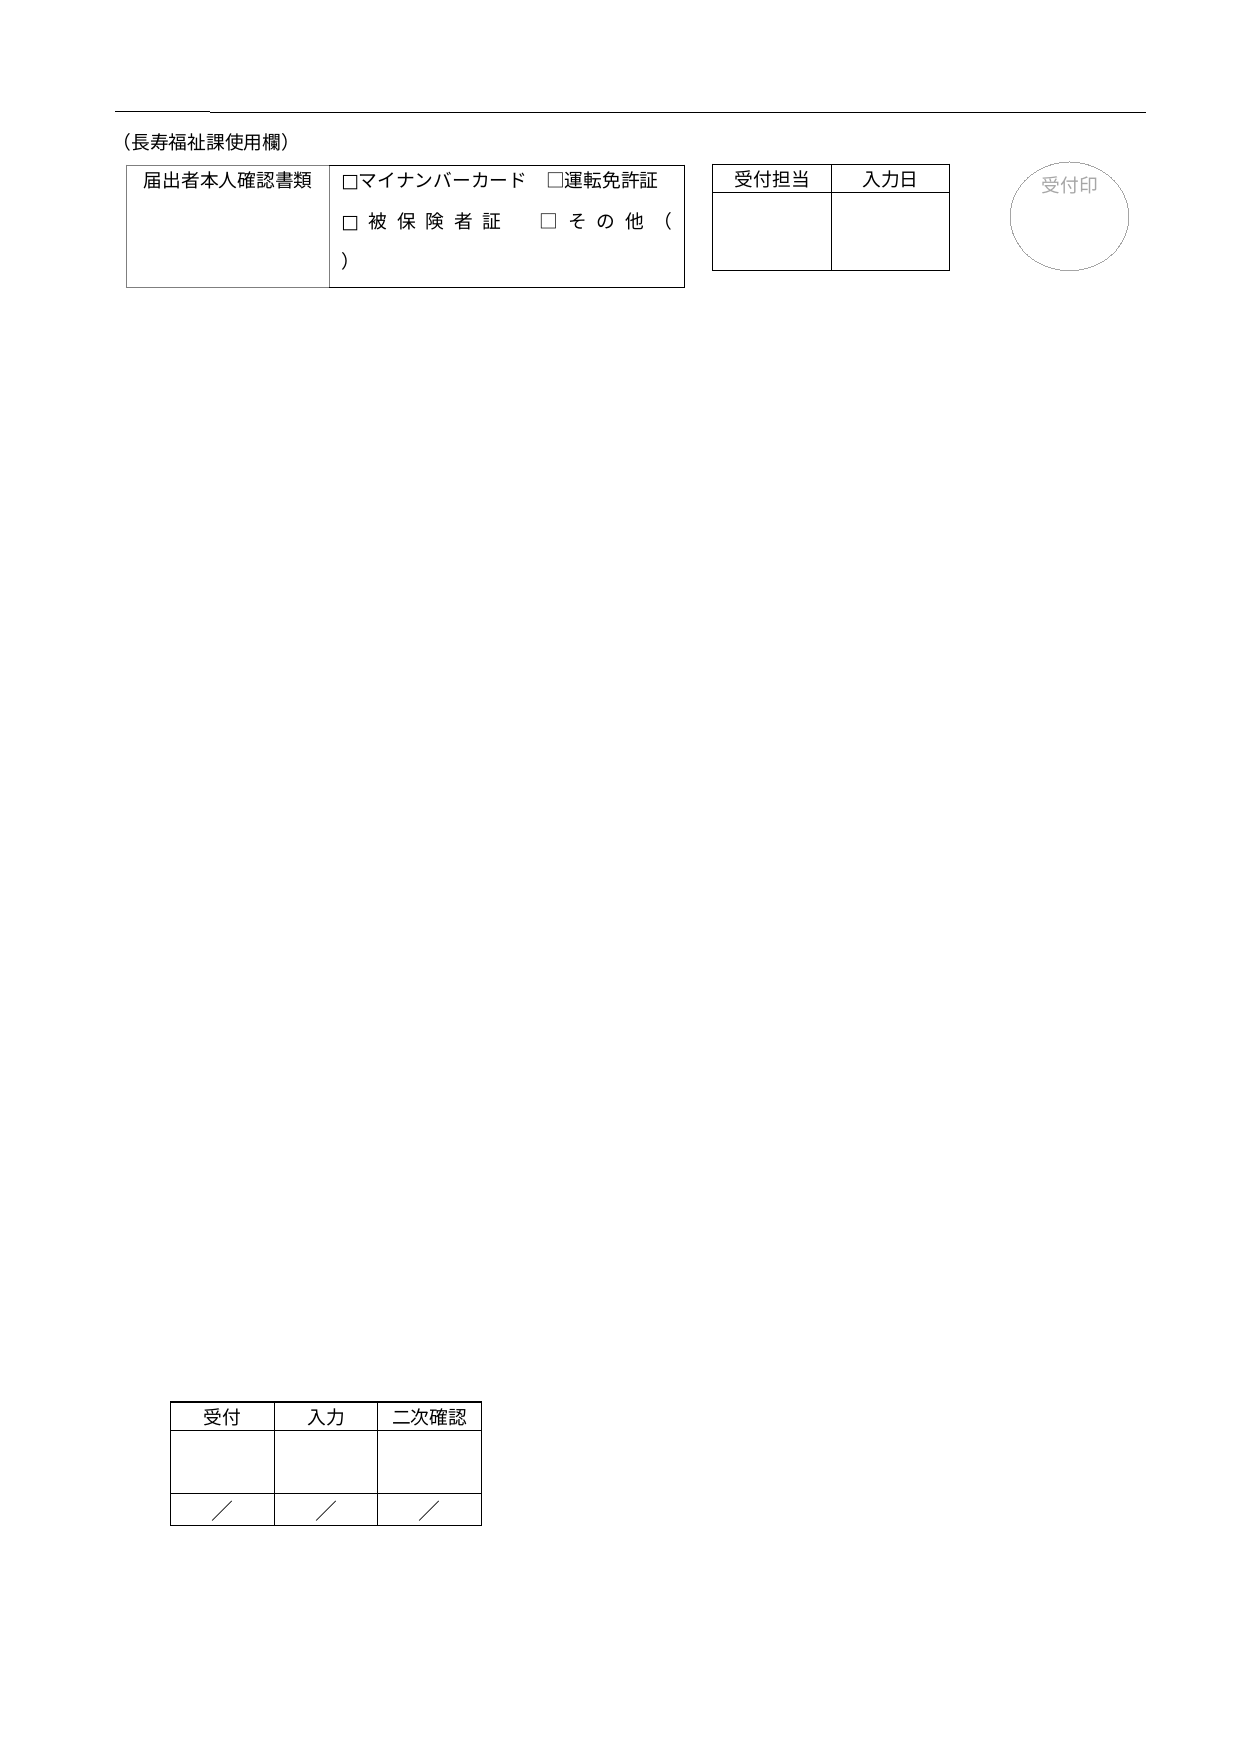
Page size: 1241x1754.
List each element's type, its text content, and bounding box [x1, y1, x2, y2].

text （長寿福祉課使用欄） [112, 123, 1128, 160]
table_header 届出者本人確認書類 [127, 166, 329, 287]
table_header □マイナンバーカード □運転免許証 □被保険者証 □その他（ ） [330, 166, 684, 287]
